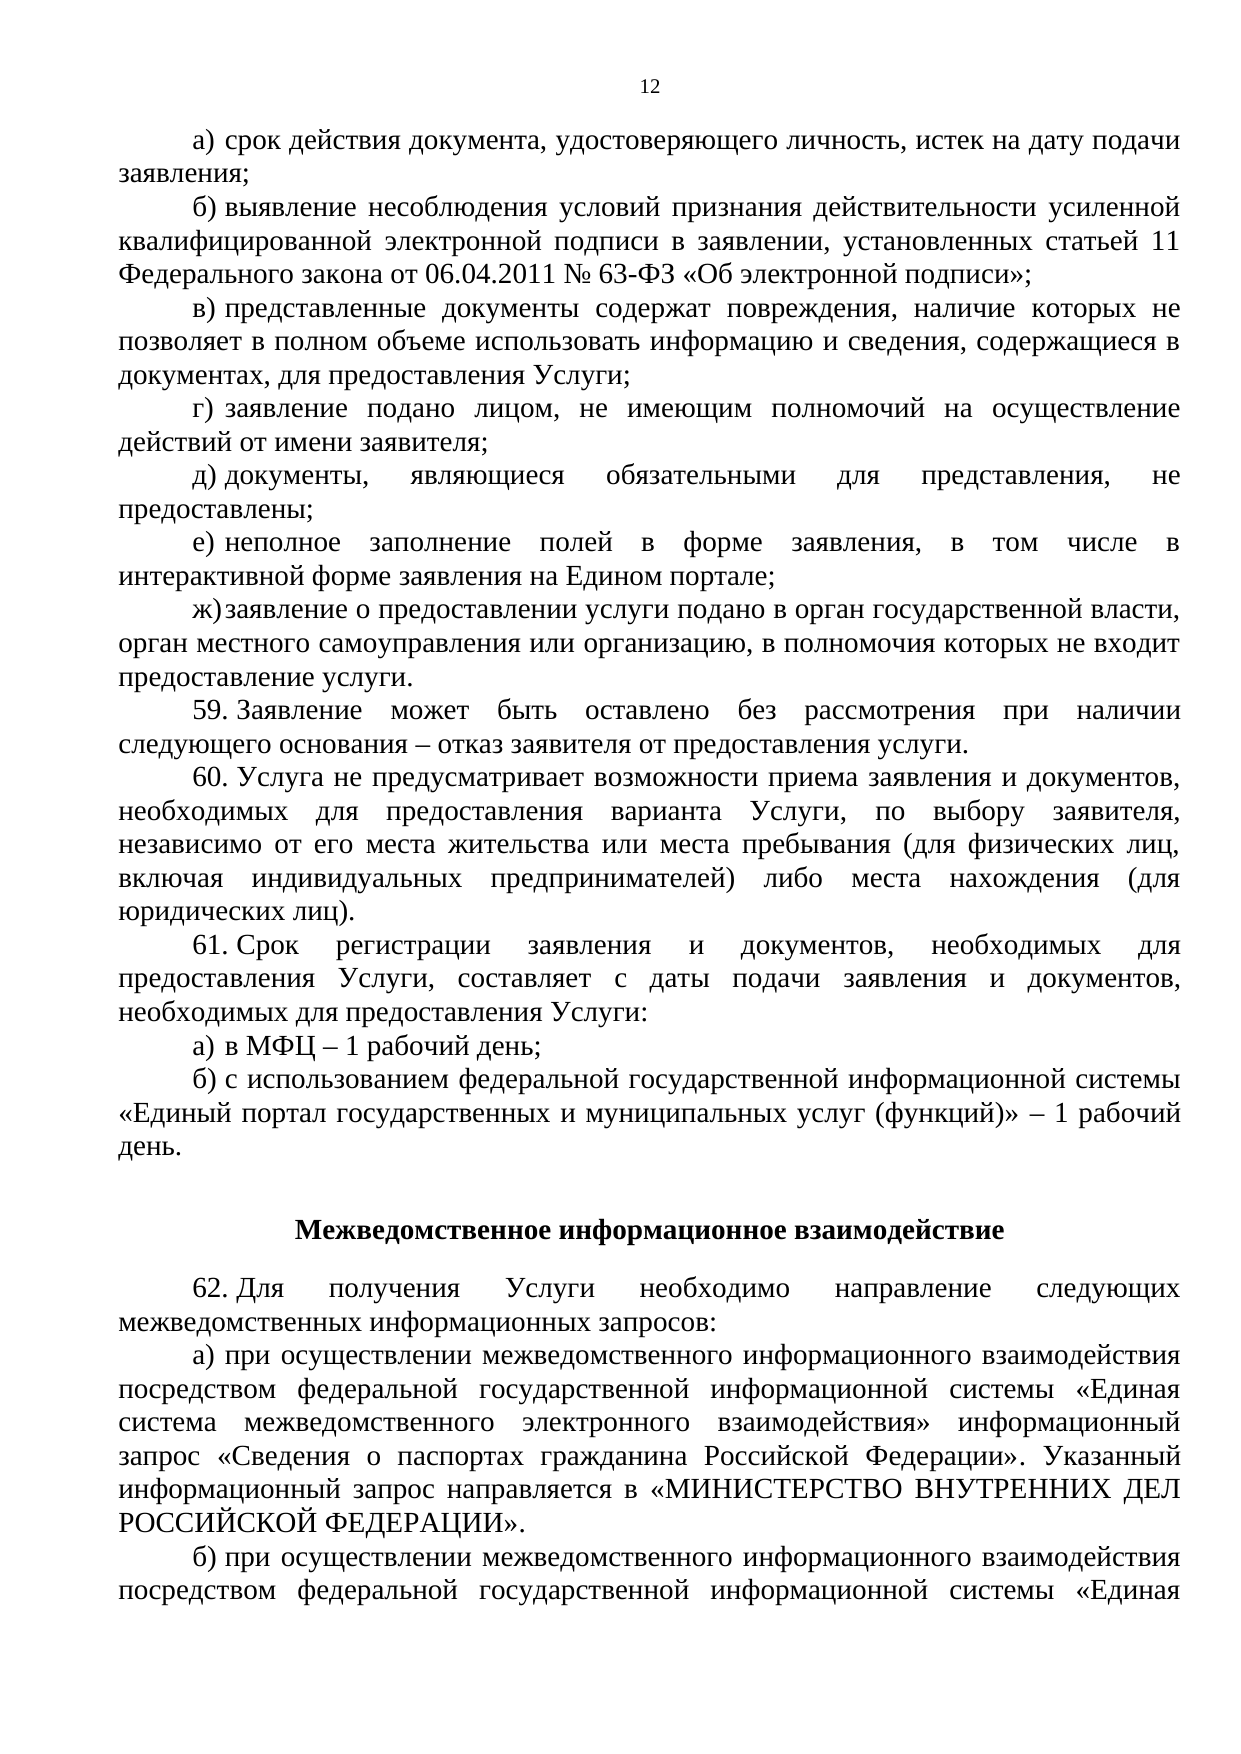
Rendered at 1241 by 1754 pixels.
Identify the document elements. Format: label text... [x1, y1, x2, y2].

list выявление несоблюдения условий признания действительности усиленной квалифицированной электронной подписи в заявлении, установленных статьей 11 Федерального закона от 06.04.2011 № 63-ФЗ «Об электронной подписи»; [118, 189, 1181, 290]
list представленные документы содержат повреждения, наличие которых не позволяет в полном объеме использовать информацию и сведения, содержащиеся в документах, для предоставления Услуги; [118, 290, 1181, 390]
list заявление подано лицом, не имеющим полномочий на осуществление действий от имени заявителя; [118, 390, 1181, 457]
list Срок регистрации заявления и документов, необходимых для предоставления Услуги, составляет с даты подачи заявления и документов, необходимых для предоставления Услуги: [118, 927, 1181, 1028]
list Услуга не предусматривает возможности приема заявления и документов, необходимых для предоставления варианта Услуги, по выбору заявителя, независимо от его места жительства или места пребывания (для физических лиц, включая индивидуальных предпринимателей) либо места нахождения (для юридических лиц). [118, 759, 1181, 927]
list Для получения Услуги необходимо направление следующих межведомственных информационных запросов: [118, 1270, 1181, 1337]
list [118, 1539, 1181, 1606]
list с использованием федеральной государственной информационной системы «Единый портал государственных и муниципальных услуг (функций)» – 1 рабочий день. [118, 1061, 1181, 1162]
list заявление о предоставлении услуги подано в орган государственной власти, орган местного самоуправления или организацию, в полномочия которых не входит предоставление услуги. [118, 592, 1181, 692]
list в МФЦ – 1 рабочий день; [118, 1028, 1181, 1061]
list при осуществлении межведомственного информационного взаимодействия посредством федеральной государственной информационной системы «Единая система межведомственного электронного взаимодействия» информационный запрос «Сведения о паспортах гражданина Российской Федерации». Указанный информационный запрос направляется в «МИНИСТЕРСТВО ВНУТРЕННИХ ДЕЛ РОССИЙСКОЙ ФЕДЕРАЦИИ». [118, 1337, 1181, 1539]
list неполное заполнение полей в форме заявления, в том числе в интерактивной форме заявления на Едином портале; [118, 524, 1181, 592]
list документы, являющиеся обязательными для представления, не предоставлены; [118, 457, 1181, 524]
list Заявление может быть оставлено без рассмотрения при наличии следующего основания – отказ заявителя от предоставления услуги. [118, 692, 1181, 759]
text Межведомственное информационное взаимодействие [118, 1212, 1181, 1245]
list срок действия документа, удостоверяющего личность, истек на дату подачи заявления; [118, 122, 1181, 189]
